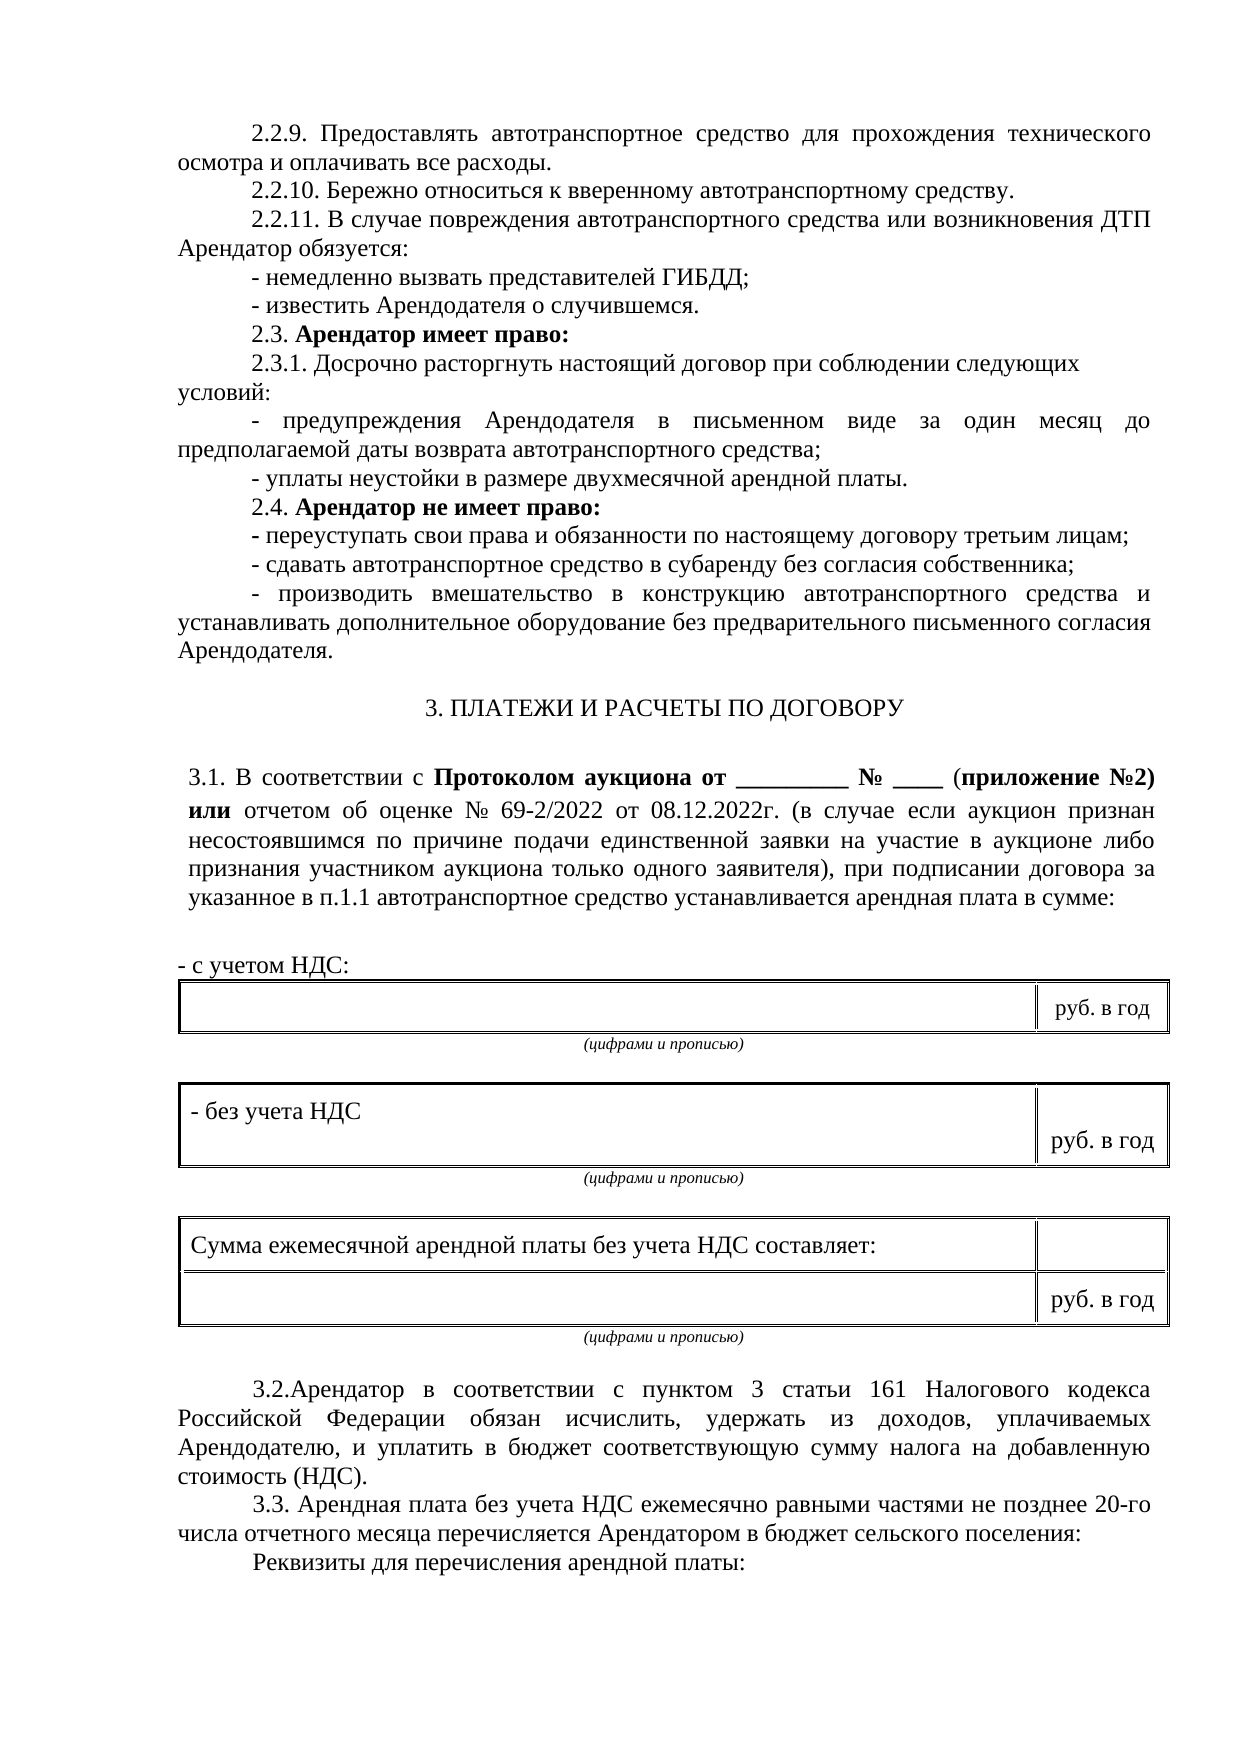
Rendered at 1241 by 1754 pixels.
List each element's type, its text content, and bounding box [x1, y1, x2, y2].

text - уплаты неустойки в размере двухмесячной арендной платы. [177, 463, 1152, 492]
table_header 3.1. В соответствии с Протоколом аукциона от _________ № ____ (приложение №2) или отчетом об оценке № 69-2/2022 от 08.12.2022г. (в случае если аукцион признан несостоявшимся по причине подачи единственной заявки на участие в аукционе либо признания участником аукциона только одного заявителя), при подписании договора за указанное в п.1.1 автотранспортное средство устанавливается арендная плата в сумме: [177, 751, 1166, 922]
text 3.3. Арендная плата без учета НДС ежемесячно равными частями не позднее 20-го числа отчетного месяца перечисляется Арендатором в бюджет сельского поселения: [177, 1489, 1152, 1547]
text - предупреждения Арендодателя в письменном виде за один месяц до предполагаемой даты возврата автотранспортного средства; [177, 406, 1152, 463]
text - известить Арендодателя о случившемся. [177, 291, 1152, 319]
text 3. ПЛАТЕЖИ И РАСЧЕТЫ ПО ДОГОВОРУ [177, 693, 1152, 722]
table_header [1036, 1219, 1167, 1269]
table_header [181, 983, 1036, 1031]
text - с учетом НДС: [177, 951, 1152, 979]
text (цифрами и прописью) [177, 1034, 1152, 1053]
text - сдавать автотранспортное средство в субаренду без согласия собственника; [177, 549, 1152, 578]
table_header Сумма ежемесячной арендной платы без учета НДС составляет: [181, 1219, 1036, 1269]
table_header - без учета НДС [181, 1085, 1036, 1164]
text 2.3.1. Досрочно расторгнуть настоящий договор при соблюдении следующих условий: [177, 348, 1152, 406]
table_header руб. в год [1036, 1085, 1167, 1164]
text (цифрами и прописью) [177, 1327, 1152, 1346]
text 2.2.10. Бережно относиться к вверенному автотранспортному средству. [177, 176, 1152, 204]
text - переуступать свои права и обязанности по настоящему договору третьим лицам; [177, 521, 1152, 549]
text - производить вмешательство в конструкцию автотранспортного средства и устанавливать дополнительное оборудование без предварительного письменного согласия Арендодателя. [177, 578, 1152, 664]
text 2.4. Арендатор не имеет право: [177, 492, 1152, 521]
text 2.2.9. Предоставлять автотранспортное средство для прохождения технического осмотра и оплачивать все расходы. [177, 118, 1152, 176]
text (цифрами и прописью) [177, 1168, 1152, 1187]
text 3.2.Арендатор в соответствии с пунктом 3 статьи 161 Налогового кодекса Российской Федерации обязан исчислить, удержать из доходов, уплачиваемых Арендодателю, и уплатить в бюджет соответствующую сумму налога на добавленную стоимость (НДС). [177, 1374, 1152, 1489]
text Реквизиты для перечисления арендной платы: [177, 1547, 1152, 1576]
text 2.3. Арендатор имеет право: [177, 319, 1152, 348]
text 2.2.11. В случае повреждения автотранспортного средства или возникновения ДТП Арендатор обязуется: [177, 204, 1152, 262]
table_cell [181, 1270, 1036, 1323]
text - немедленно вызвать представителей ГИБДД; [177, 262, 1152, 291]
table_cell руб. в год [1036, 1270, 1167, 1323]
table_header руб. в год [1036, 983, 1167, 1031]
